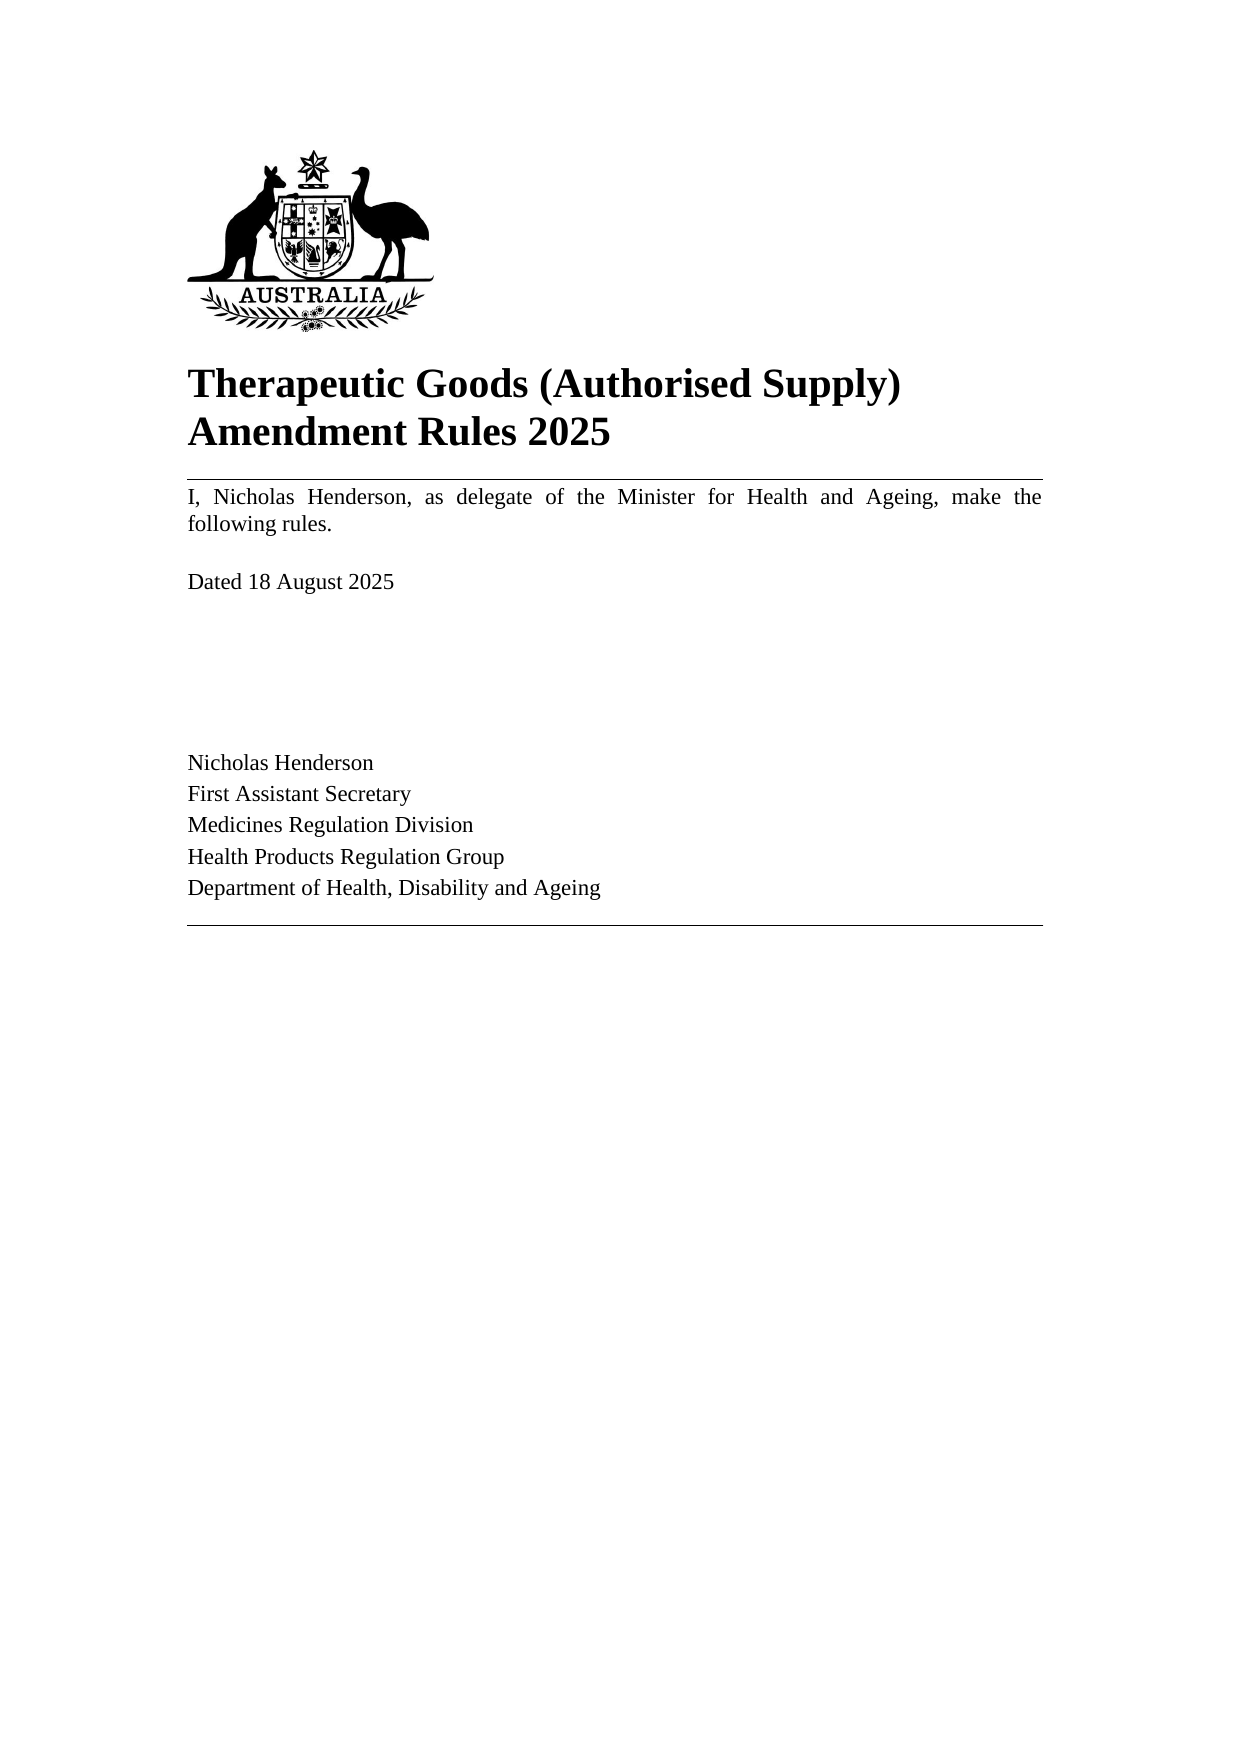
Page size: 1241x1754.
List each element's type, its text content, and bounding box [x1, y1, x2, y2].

text I, Nicholas Henderson, as delegate of the Minister for Health and Ageing, make the following rules. [187, 480, 1043, 536]
text Therapeutic Goods (Authorised Supply) Amendment Rules 2025 [187, 358, 1053, 454]
picture [187, 150, 434, 332]
text Dated 18 August 2025 [187, 568, 1012, 594]
text First Assistant Secretary Medicines Regulation Division Health Products Regulation Group Department of Health, Disability and Ageing [187, 775, 1043, 925]
text Nicholas Henderson [187, 744, 1012, 775]
